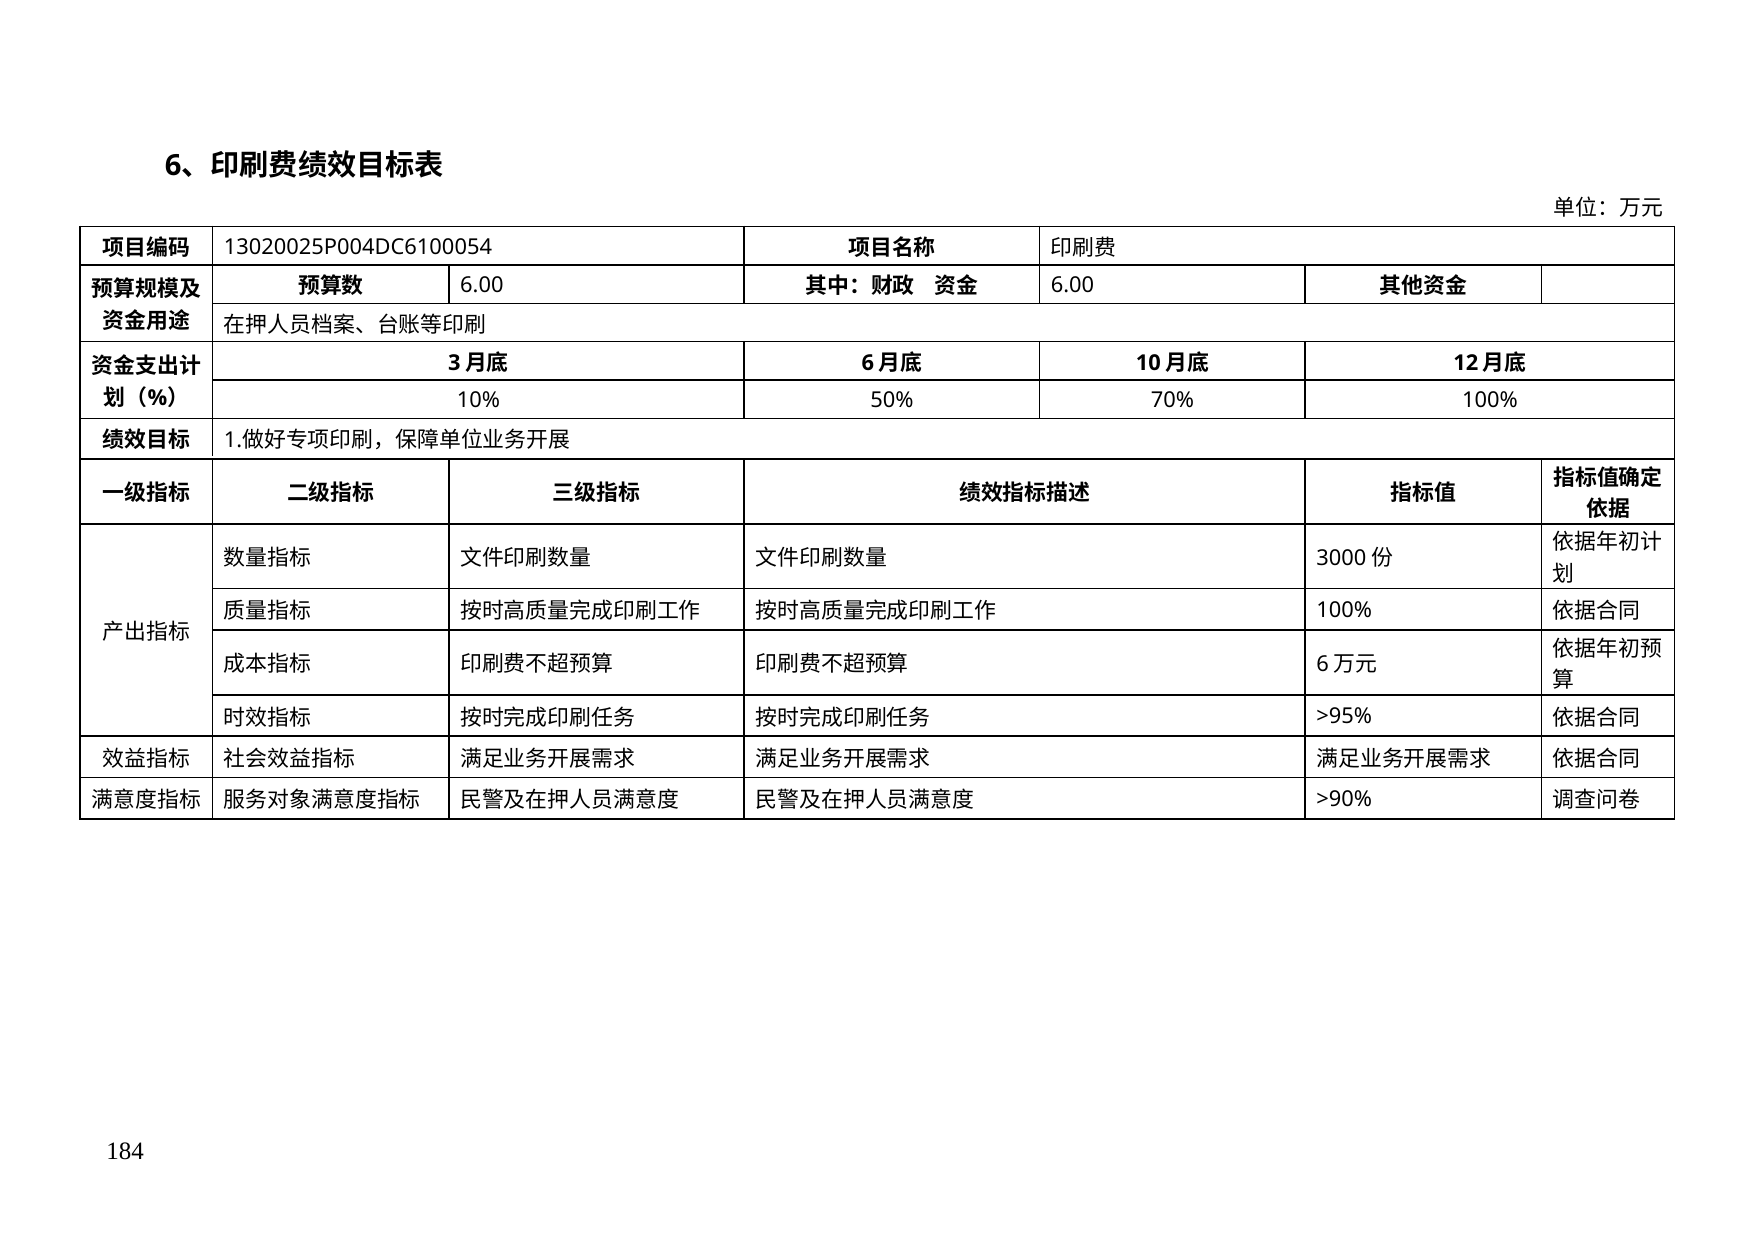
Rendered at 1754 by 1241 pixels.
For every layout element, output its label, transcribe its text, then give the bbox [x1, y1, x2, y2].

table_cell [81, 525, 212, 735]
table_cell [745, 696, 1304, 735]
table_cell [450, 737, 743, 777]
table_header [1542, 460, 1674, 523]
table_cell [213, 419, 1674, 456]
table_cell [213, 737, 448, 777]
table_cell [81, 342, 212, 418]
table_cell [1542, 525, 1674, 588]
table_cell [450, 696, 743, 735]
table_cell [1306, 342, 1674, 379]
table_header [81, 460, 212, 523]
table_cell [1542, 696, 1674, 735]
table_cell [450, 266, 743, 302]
text 6、印刷费绩效目标表 [106, 142, 1648, 184]
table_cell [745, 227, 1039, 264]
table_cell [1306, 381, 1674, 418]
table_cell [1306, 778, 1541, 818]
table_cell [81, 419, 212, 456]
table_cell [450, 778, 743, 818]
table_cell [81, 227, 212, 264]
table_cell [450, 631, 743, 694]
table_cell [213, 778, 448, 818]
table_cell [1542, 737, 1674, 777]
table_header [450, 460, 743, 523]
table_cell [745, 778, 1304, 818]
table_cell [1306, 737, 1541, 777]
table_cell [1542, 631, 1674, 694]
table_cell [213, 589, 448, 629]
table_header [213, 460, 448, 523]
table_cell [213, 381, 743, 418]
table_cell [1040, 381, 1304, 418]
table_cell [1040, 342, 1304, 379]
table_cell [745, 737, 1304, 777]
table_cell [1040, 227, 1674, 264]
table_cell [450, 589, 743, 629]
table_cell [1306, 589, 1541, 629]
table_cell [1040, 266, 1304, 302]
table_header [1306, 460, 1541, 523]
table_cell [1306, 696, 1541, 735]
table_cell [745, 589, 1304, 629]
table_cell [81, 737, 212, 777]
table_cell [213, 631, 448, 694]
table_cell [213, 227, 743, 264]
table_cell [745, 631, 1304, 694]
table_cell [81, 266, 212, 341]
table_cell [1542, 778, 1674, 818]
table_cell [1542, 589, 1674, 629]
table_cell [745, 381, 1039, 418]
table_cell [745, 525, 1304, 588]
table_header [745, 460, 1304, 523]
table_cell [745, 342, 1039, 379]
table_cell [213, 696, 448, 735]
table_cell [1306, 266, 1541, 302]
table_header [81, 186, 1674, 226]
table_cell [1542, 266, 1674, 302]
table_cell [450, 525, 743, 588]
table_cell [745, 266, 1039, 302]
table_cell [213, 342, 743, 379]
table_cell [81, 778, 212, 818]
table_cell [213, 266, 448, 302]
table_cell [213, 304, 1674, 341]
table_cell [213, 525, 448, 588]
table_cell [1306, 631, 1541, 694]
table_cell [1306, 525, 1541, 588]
